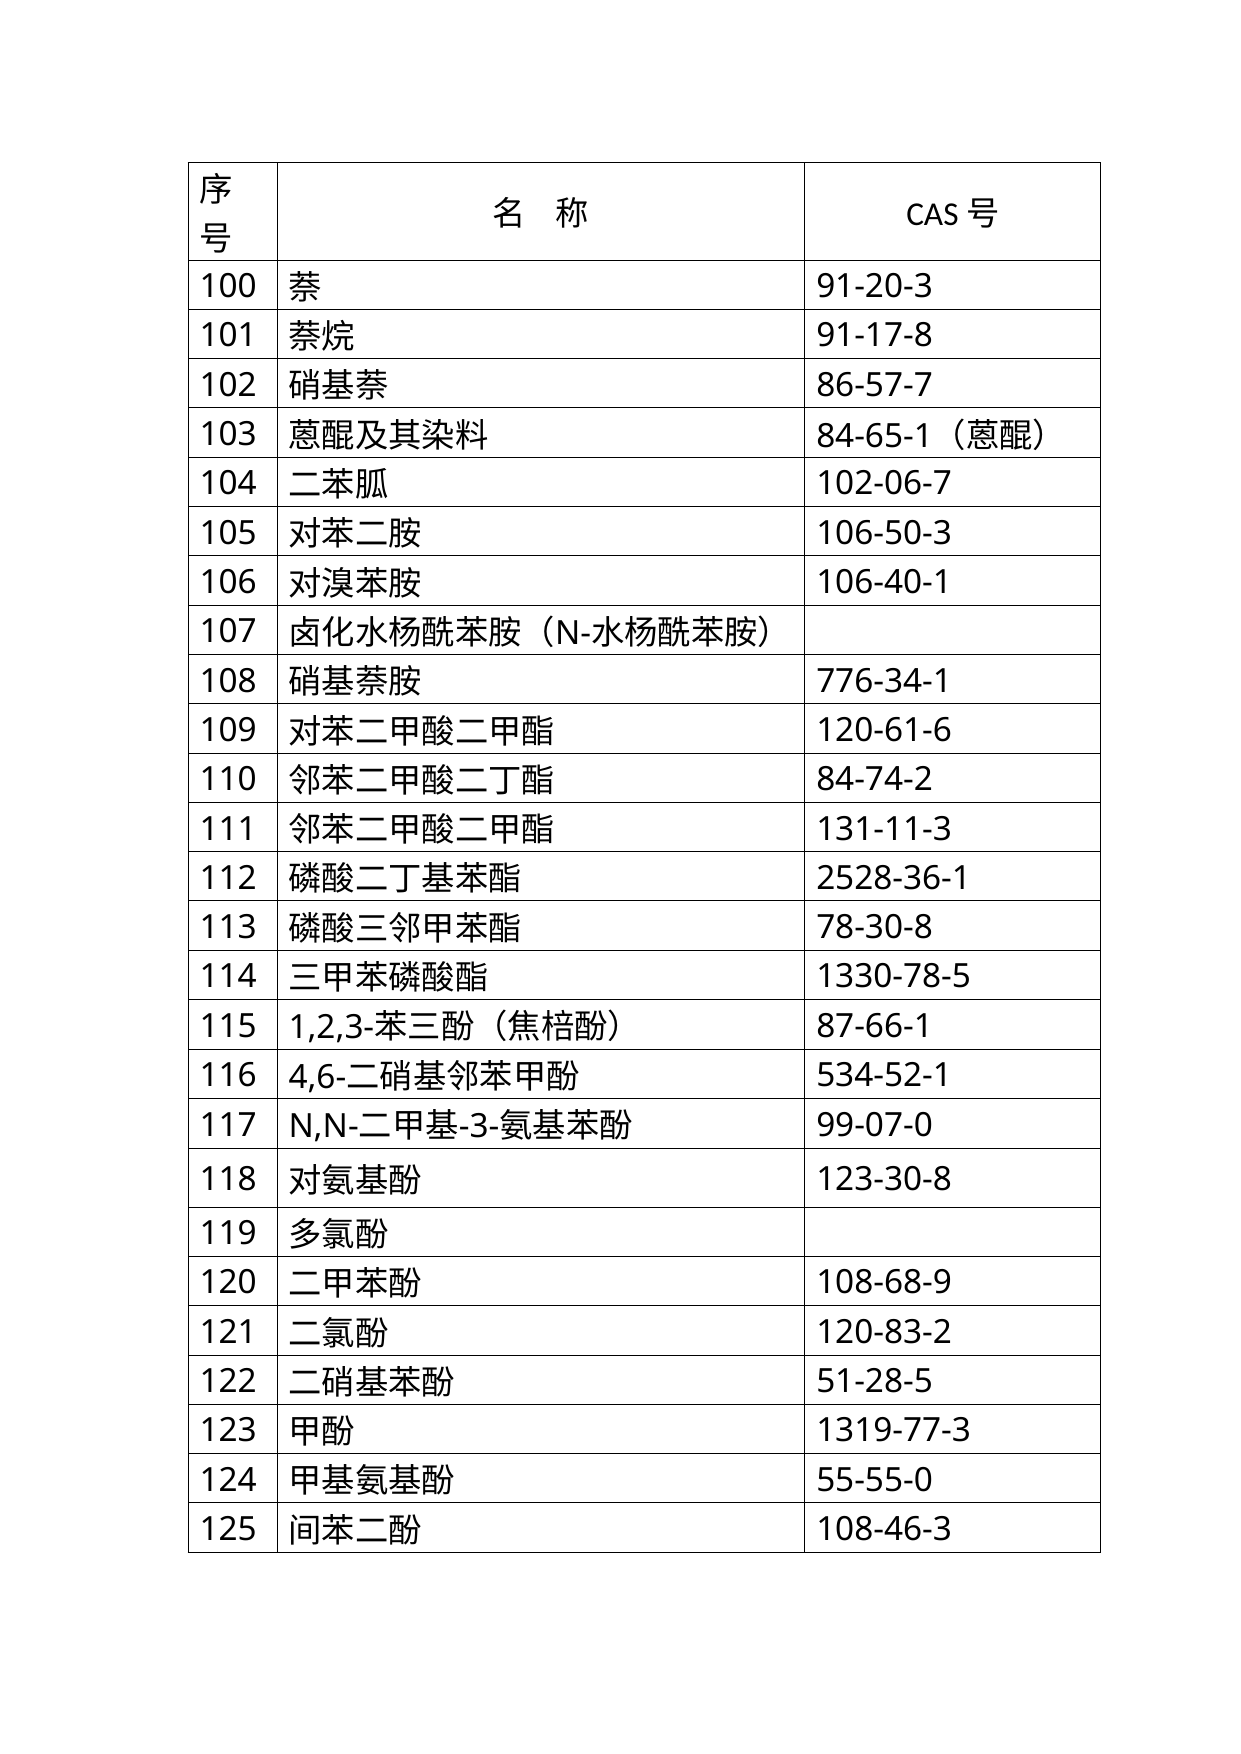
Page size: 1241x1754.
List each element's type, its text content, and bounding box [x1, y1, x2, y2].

table_cell [805, 1208, 1100, 1256]
table_cell [189, 261, 277, 309]
table_cell 108-46-3 [805, 1503, 1100, 1552]
table_cell 87-66-1 [805, 1000, 1100, 1048]
table_cell 1319-77-3 [805, 1405, 1100, 1453]
table_cell [189, 951, 277, 999]
table_cell 邻苯二甲酸二丁酯 [278, 754, 804, 802]
table_cell 萘 [278, 261, 804, 309]
table_cell 甲基氨基酚 [278, 1454, 804, 1502]
table_cell 55-55-0 [805, 1454, 1100, 1502]
table_cell [189, 1405, 277, 1453]
table_cell 108-68-9 [805, 1257, 1100, 1305]
table_cell N,N-二甲基-3-氨基苯酚 [278, 1099, 804, 1147]
table_cell 106-40-1 [805, 556, 1100, 604]
table_cell 对苯二甲酸二甲酯 [278, 704, 804, 753]
table_cell 91-17-8 [805, 310, 1100, 358]
table_cell [189, 1000, 277, 1048]
table_cell 123-30-8 [805, 1149, 1100, 1207]
table_cell 多氯酚 [278, 1208, 804, 1256]
table_cell [189, 704, 277, 753]
table_cell 硝基萘 [278, 359, 804, 407]
table_cell 131-11-3 [805, 803, 1100, 851]
table_cell 1330-78-5 [805, 951, 1100, 999]
table_cell 84-74-2 [805, 754, 1100, 802]
table_cell 102-06-7 [805, 458, 1100, 506]
table_cell 776-34-1 [805, 655, 1100, 703]
table_cell [189, 1208, 277, 1256]
table_cell 三甲苯磷酸酯 [278, 951, 804, 999]
table_cell 4,6-二硝基邻苯甲酚 [278, 1050, 804, 1098]
table_cell 二硝基苯酚 [278, 1356, 804, 1404]
table_cell 二苯胍 [278, 458, 804, 506]
table_cell [189, 458, 277, 506]
table_cell 534-52-1 [805, 1050, 1100, 1098]
table_cell 对氨基酚 [278, 1149, 804, 1207]
table_header CAS 号 [805, 163, 1100, 259]
table_cell [189, 1503, 277, 1552]
table_cell [189, 606, 277, 654]
table_cell 86-57-7 [805, 359, 1100, 407]
table_cell [189, 310, 277, 358]
table_cell 78-30-8 [805, 901, 1100, 950]
table_cell 磷酸三邻甲苯酯 [278, 901, 804, 950]
table_cell 对溴苯胺 [278, 556, 804, 604]
table_cell 邻苯二甲酸二甲酯 [278, 803, 804, 851]
table_cell [189, 655, 277, 703]
table_cell [189, 1257, 277, 1305]
table_cell 间苯二酚 [278, 1503, 804, 1552]
table_cell 91-20-3 [805, 261, 1100, 309]
table_header 序号 [189, 163, 277, 259]
table_cell [189, 1454, 277, 1502]
table_cell [805, 606, 1100, 654]
table_cell 1,2,3-苯三酚（焦棓酚） [278, 1000, 804, 1048]
table_cell [189, 408, 277, 457]
table_cell [189, 556, 277, 604]
table_cell 84-65-1（蒽醌） [805, 408, 1100, 457]
table_cell [189, 1149, 277, 1207]
table_cell 二甲苯酚 [278, 1257, 804, 1305]
table_cell 甲酚 [278, 1405, 804, 1453]
table_cell 51-28-5 [805, 1356, 1100, 1404]
table_cell 106-50-3 [805, 507, 1100, 555]
table_header 名 称 [278, 163, 804, 259]
table_cell [189, 803, 277, 851]
table_cell 硝基萘胺 [278, 655, 804, 703]
table_cell 磷酸二丁基苯酯 [278, 852, 804, 900]
table_cell 萘烷 [278, 310, 804, 358]
table_cell [189, 359, 277, 407]
table_cell 120-61-6 [805, 704, 1100, 753]
table_cell [189, 507, 277, 555]
table_cell [189, 1050, 277, 1098]
table_cell [189, 901, 277, 950]
table_cell 蒽醌及其染料 [278, 408, 804, 457]
table_cell [189, 1356, 277, 1404]
table_cell 99-07-0 [805, 1099, 1100, 1147]
table_cell [189, 852, 277, 900]
table_cell [189, 1306, 277, 1354]
table_cell 对苯二胺 [278, 507, 804, 555]
table_cell 二氯酚 [278, 1306, 804, 1354]
table_cell 2528-36-1 [805, 852, 1100, 900]
table_cell 卤化水杨酰苯胺（Ν-水杨酰苯胺） [278, 606, 804, 654]
table_cell 120-83-2 [805, 1306, 1100, 1354]
table_cell [189, 754, 277, 802]
table_cell [189, 1099, 277, 1147]
